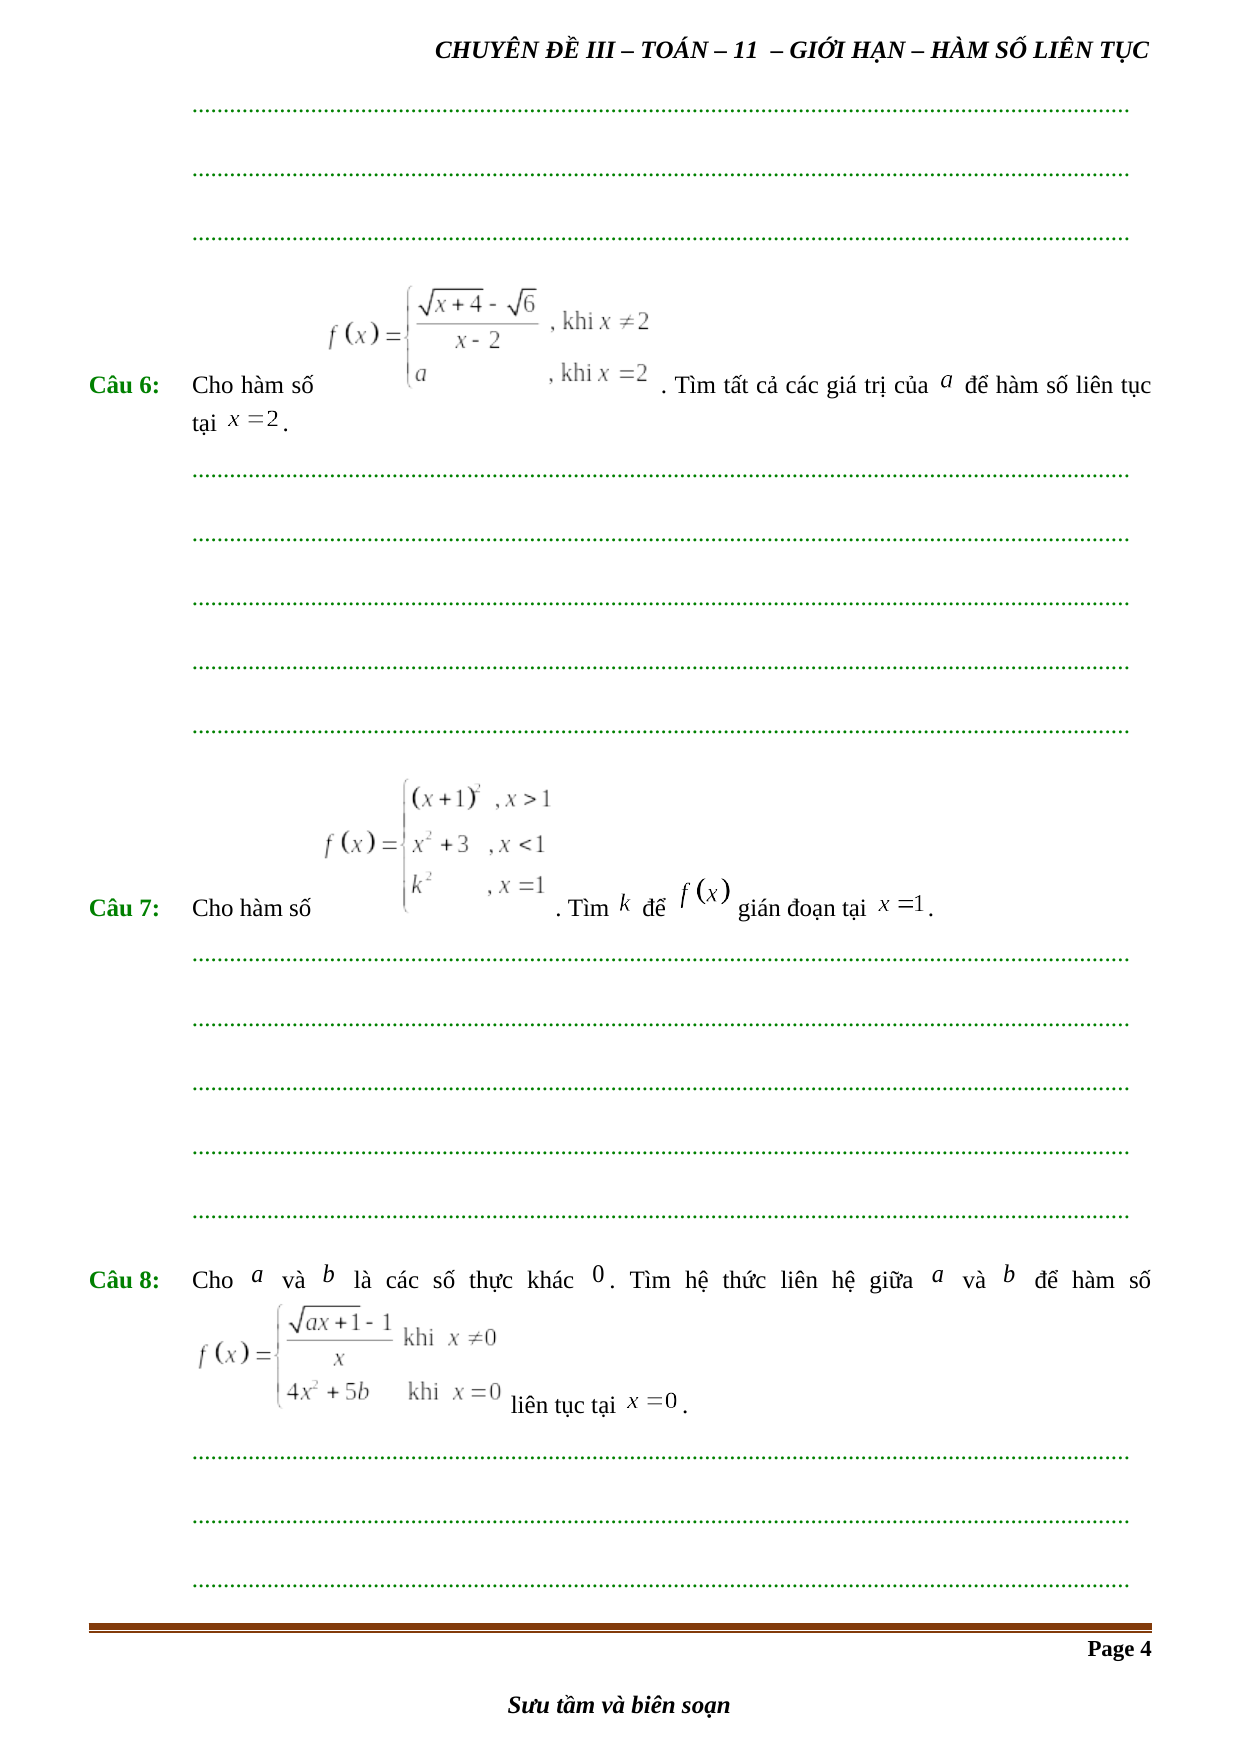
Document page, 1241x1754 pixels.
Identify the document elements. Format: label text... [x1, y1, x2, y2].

list Cho hàm số . Tìm tất cả các giá trị của để hàm số liên tục tại . [88, 281, 1152, 437]
list Cho hàm số . Tìm để gián đoạn tại . [88, 774, 1152, 922]
list Cho và là các số thực khác . Tìm hệ thức liên hệ giữa và để hàm số liên tục tại . [88, 1259, 1152, 1419]
